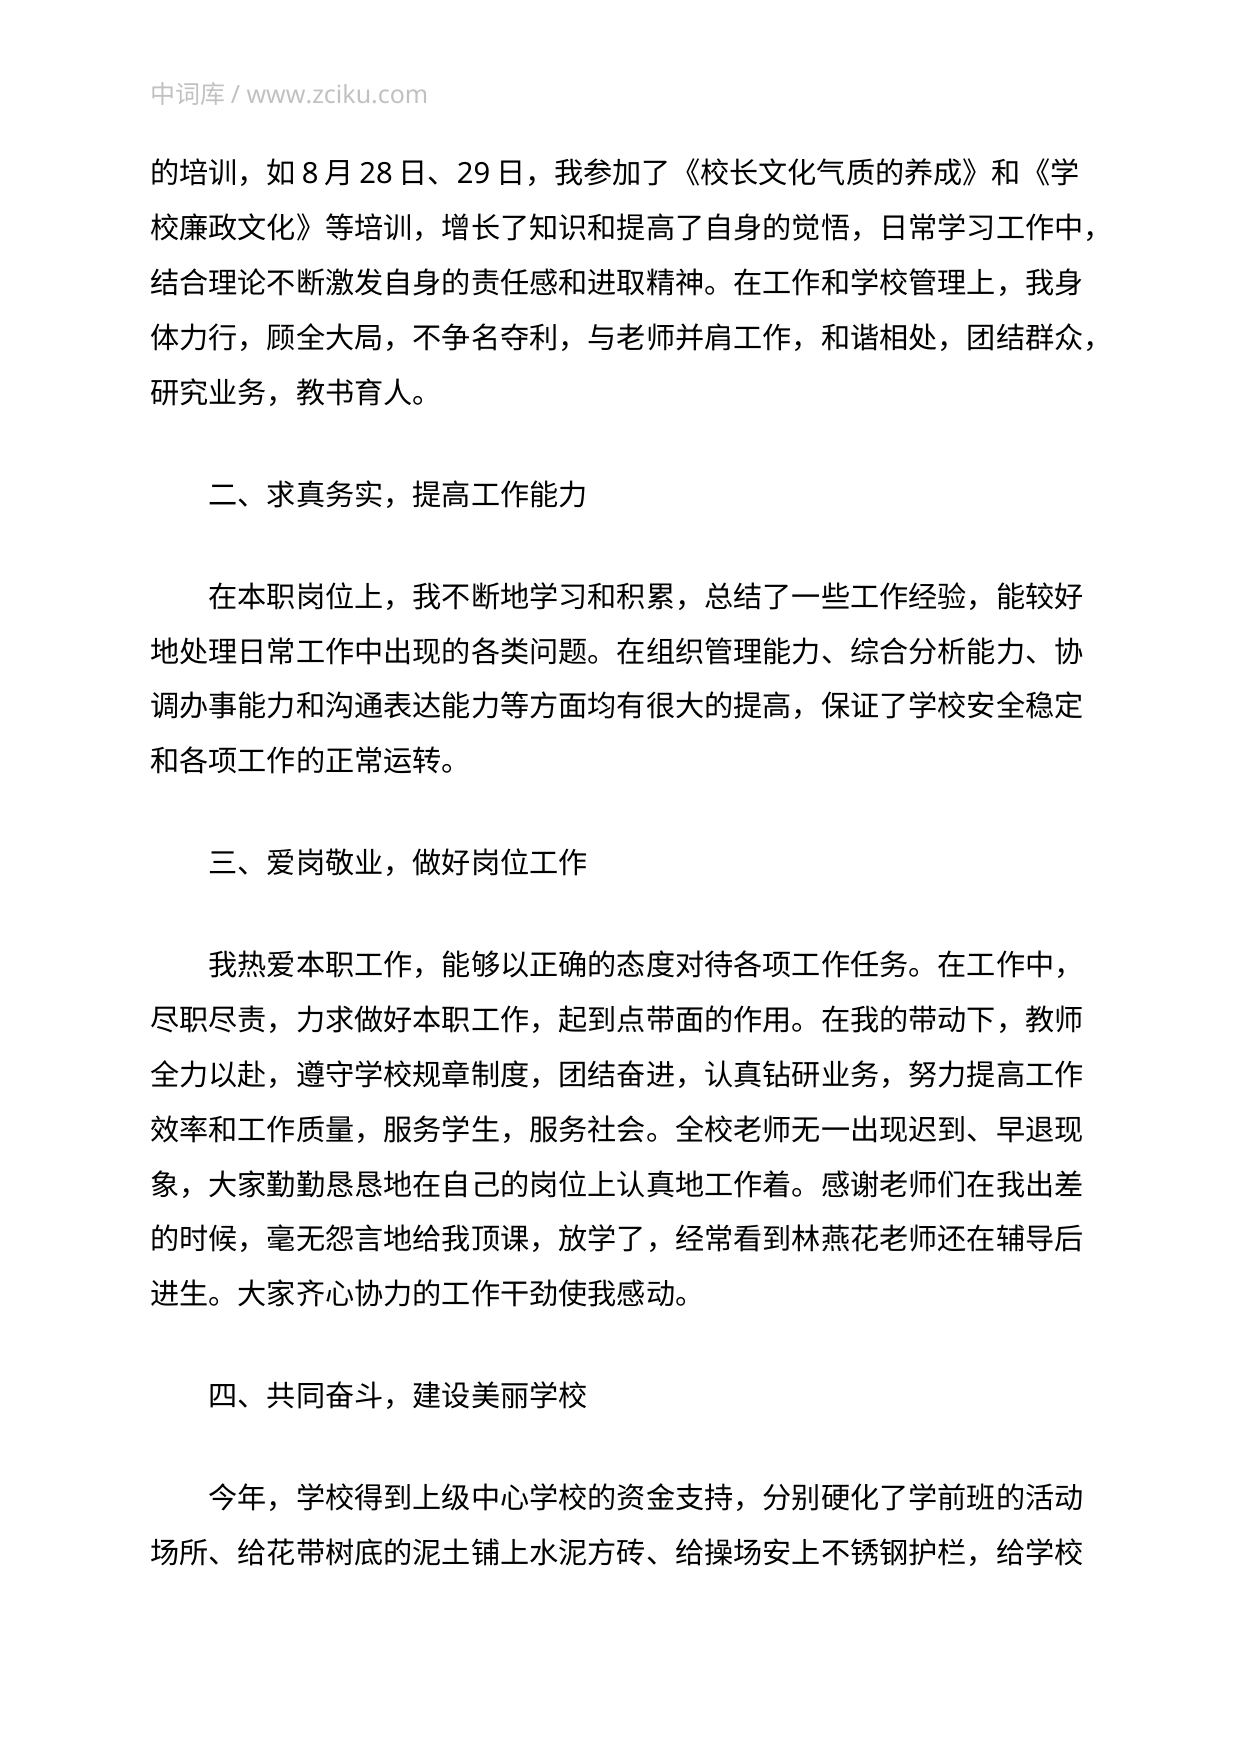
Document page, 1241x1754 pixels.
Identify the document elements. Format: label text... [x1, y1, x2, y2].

text 三、爱岗敬业，做好岗位工作 [150, 840, 1090, 882]
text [150, 1474, 1090, 1572]
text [150, 150, 1090, 412]
text 我热爱本职工作，能够以正确的态度对待各项工作任务。在工作中，尽职尽责，力求做好本职工作，起到点带面的作用。在我的带动下，教师全力以赴，遵守学校规章制度，团结奋进，认真钻研业务，努力提高工作效率和工作质量，服务学生，服务社会。全校老师无一出现迟到、早退现象，大家勤勤恳恳地在自己的岗位上认真地工作着。感谢老师们在我出差的时候，毫无怨言地给我顶课，放学了，经常看到林燕花老师还在辅导后进生。大家齐心协力的工作干劲使我感动。 [150, 941, 1090, 1313]
text 四、共同奋斗，建设美丽学校 [150, 1373, 1090, 1415]
text 二、求真务实，提高工作能力 [150, 471, 1090, 514]
text 在本职岗位上，我不断地学习和积累，总结了一些工作经验，能较好地处理日常工作中出现的各类问题。在组织管理能力、综合分析能力、协调办事能力和沟通表达能力等方面均有很大的提高，保证了学校安全稳定和各项工作的正常运转。 [150, 573, 1090, 780]
